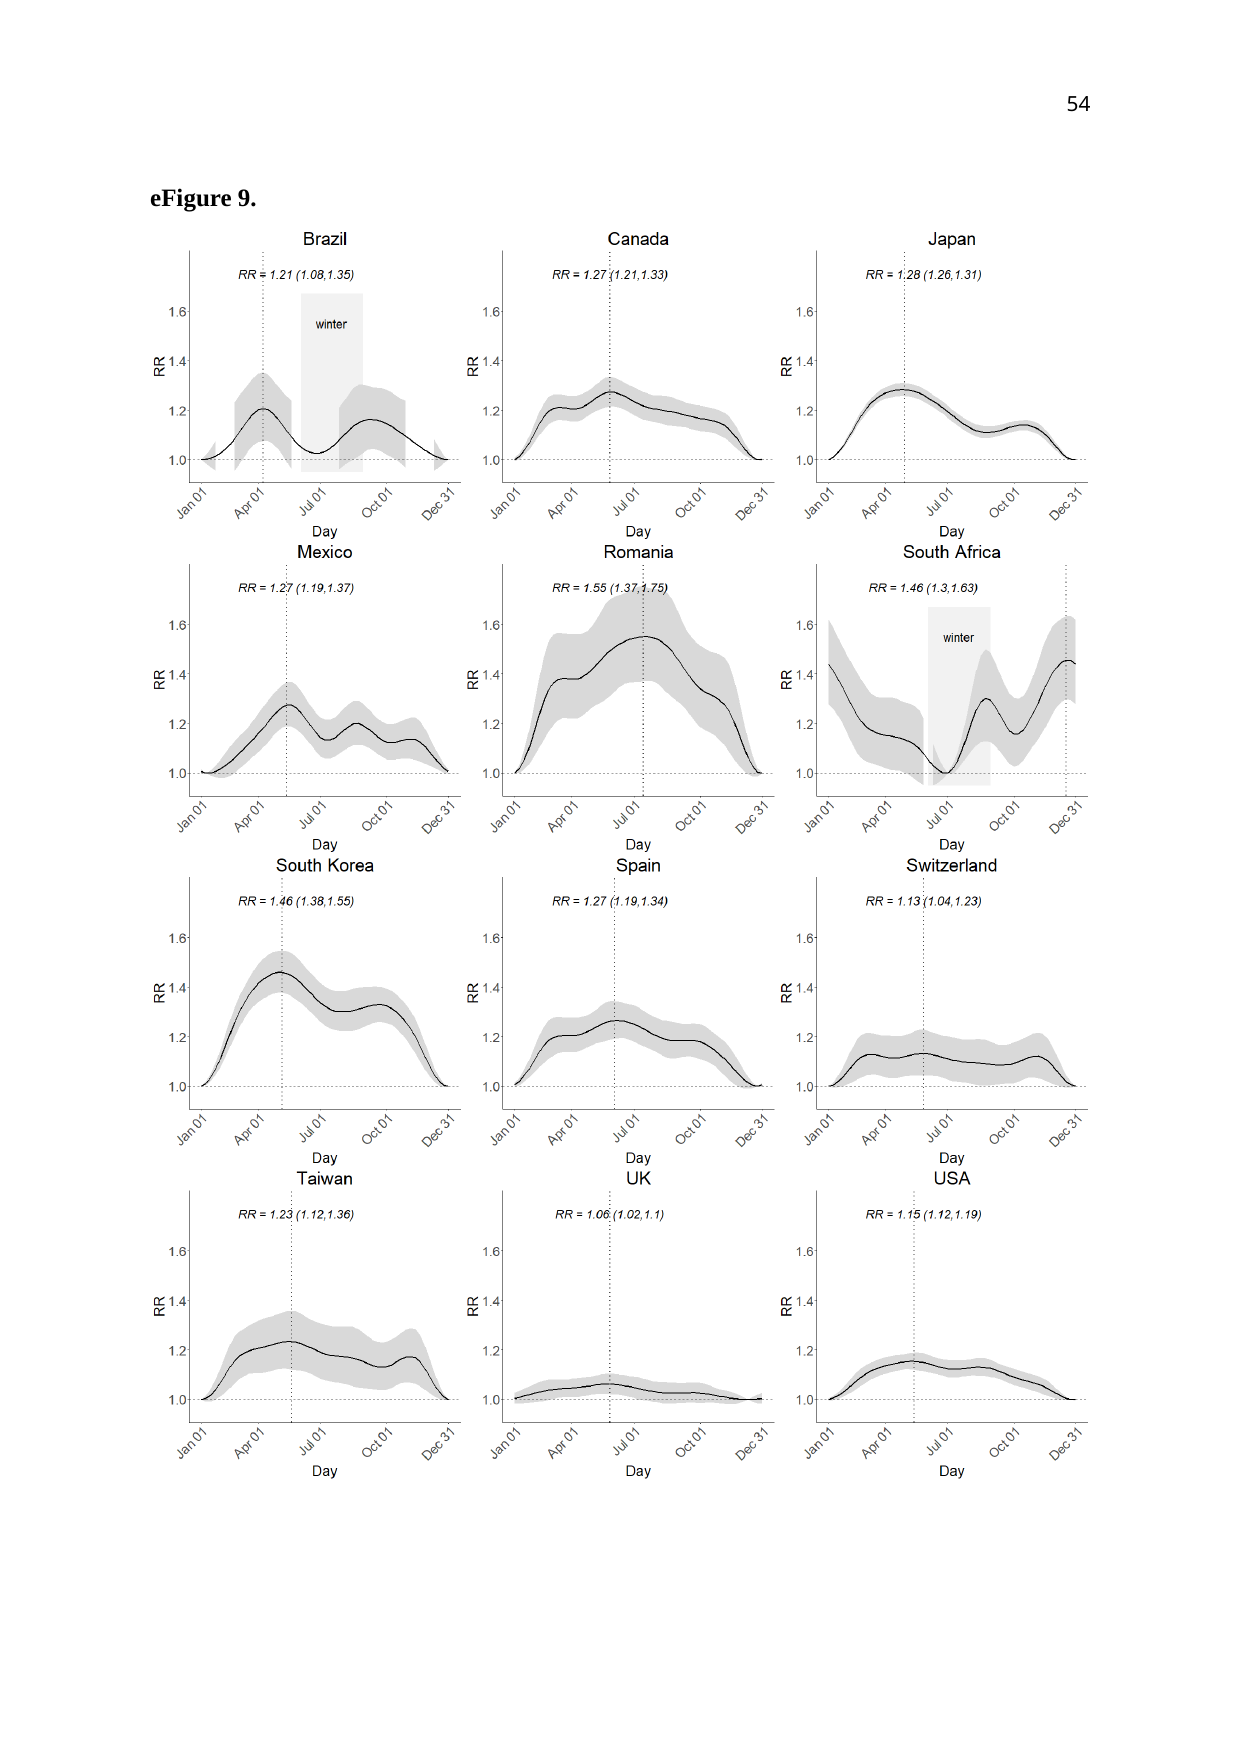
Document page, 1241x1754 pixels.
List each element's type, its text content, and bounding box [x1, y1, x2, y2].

picture [150, 228, 1090, 1481]
text eFigure 9. [150, 183, 1090, 212]
